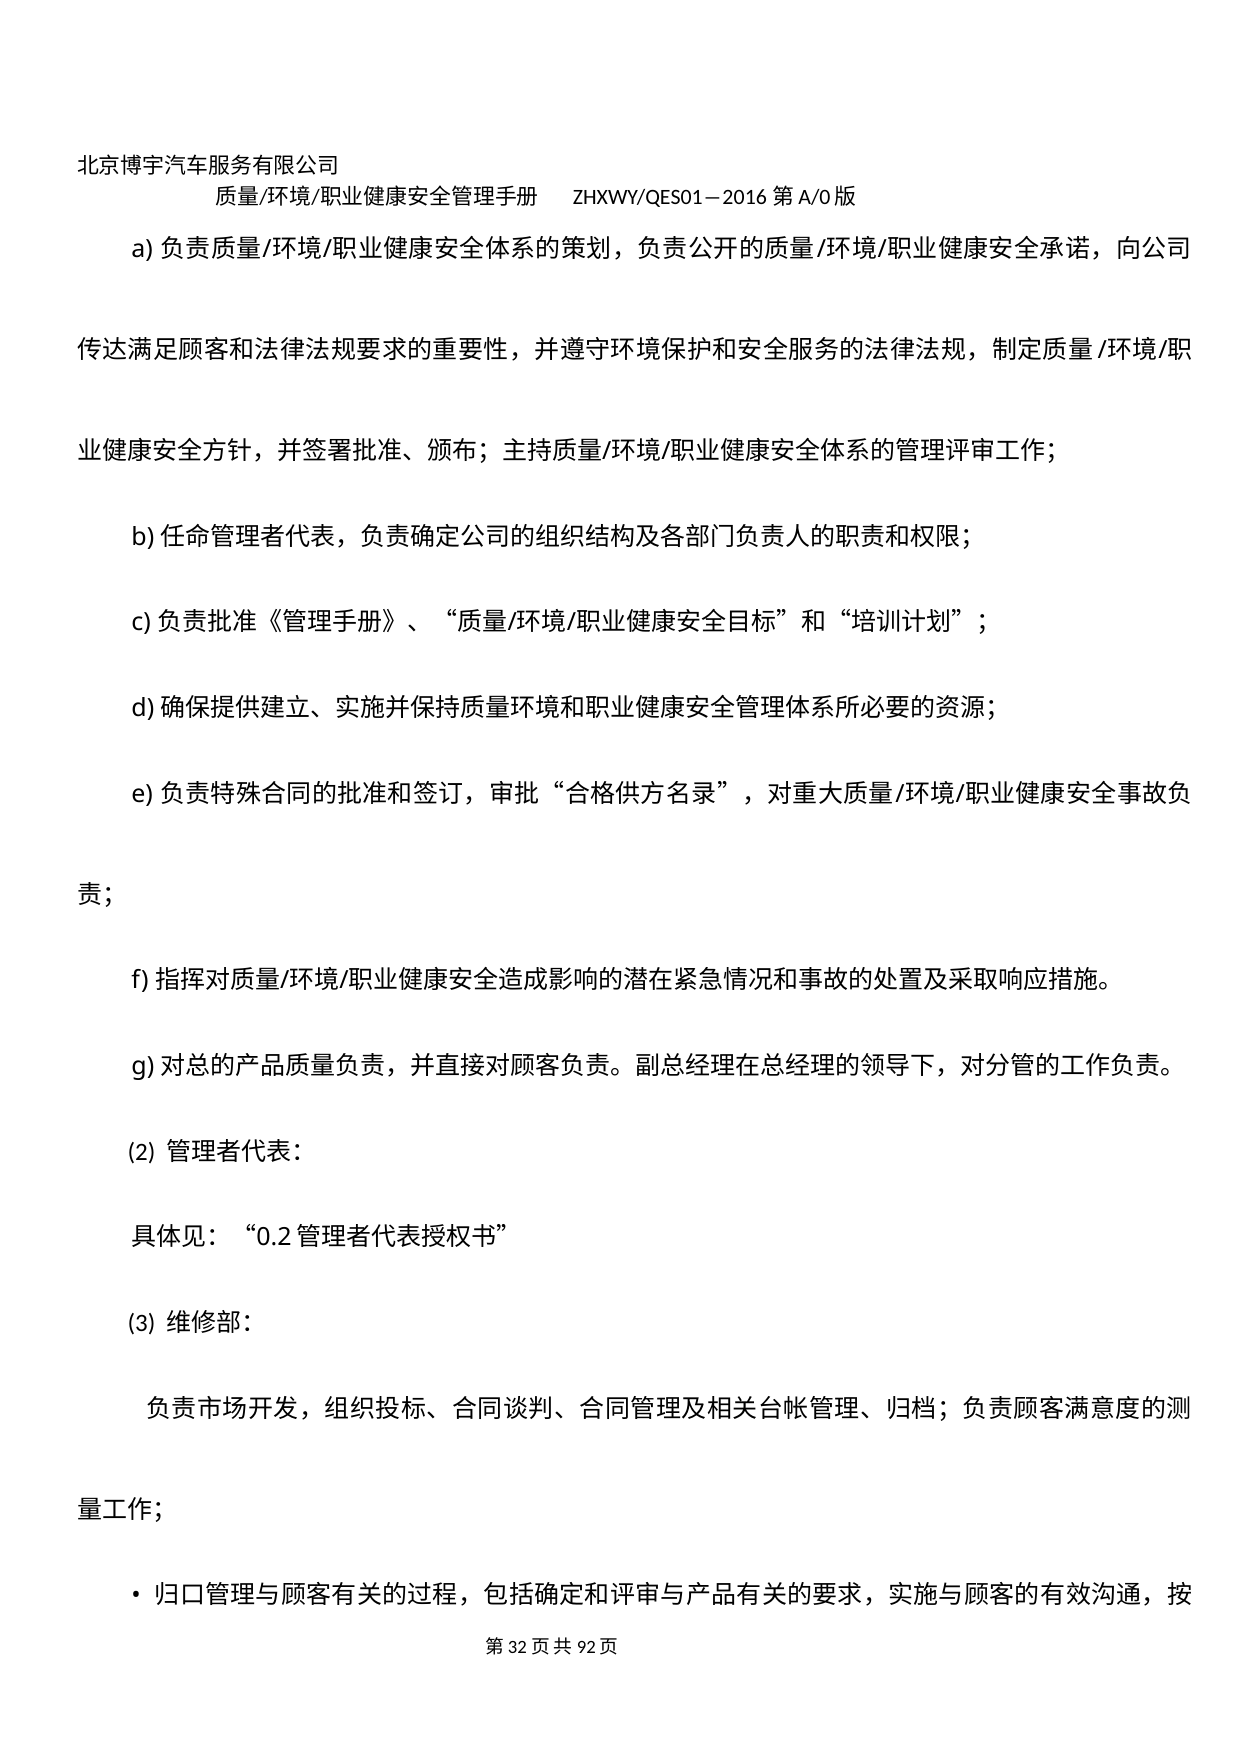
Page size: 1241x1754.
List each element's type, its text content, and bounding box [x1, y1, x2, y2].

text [77, 1559, 1193, 1627]
text b) 任命管理者代表，负责确定公司的组织结构及各部门负责人的职责和权限； [77, 501, 1193, 568]
text g) 对总的产品质量负责，并直接对顾客负责。副总经理在总经理的领导下，对分管的工作负责。 [77, 1030, 1193, 1097]
text 具体见：“0.2管理者代表授权书” [77, 1201, 1193, 1269]
text e) 负责特殊合同的批准和签订，审批“合格供方名录”，对重大质量/环境/职业健康安全事故负责； [77, 757, 1193, 926]
text 负责市场开发，组织投标、合同谈判、合同管理及相关台帐管理、归档；负责顾客满意度的测量工作； [77, 1372, 1193, 1541]
list 维修部： [127, 1287, 1193, 1354]
text f) 指挥对质量/环境/职业健康安全造成影响的潜在紧急情况和事故的处置及采取响应措施。 [77, 944, 1193, 1012]
text (2) 管理者代表： [127, 1116, 1193, 1183]
text a) 负责质量/环境/职业健康安全体系的策划，负责公开的质量/环境/职业健康安全承诺，向公司传达满足顾客和法律法规要求的重要性，并遵守环境保护和安全服务的法律法规，制定质量/环境/职业健康安全方针，并签署批准、颁布；主持质量/环境/职业健康安全体系的管理评审工作； [77, 212, 1193, 482]
text d) 确保提供建立、实施并保持质量环境和职业健康安全管理体系所必要的资源； [77, 672, 1193, 739]
text c) 负责批准《管理手册》、“质量/环境/职业健康安全目标”和“培训计划”； [77, 586, 1193, 654]
